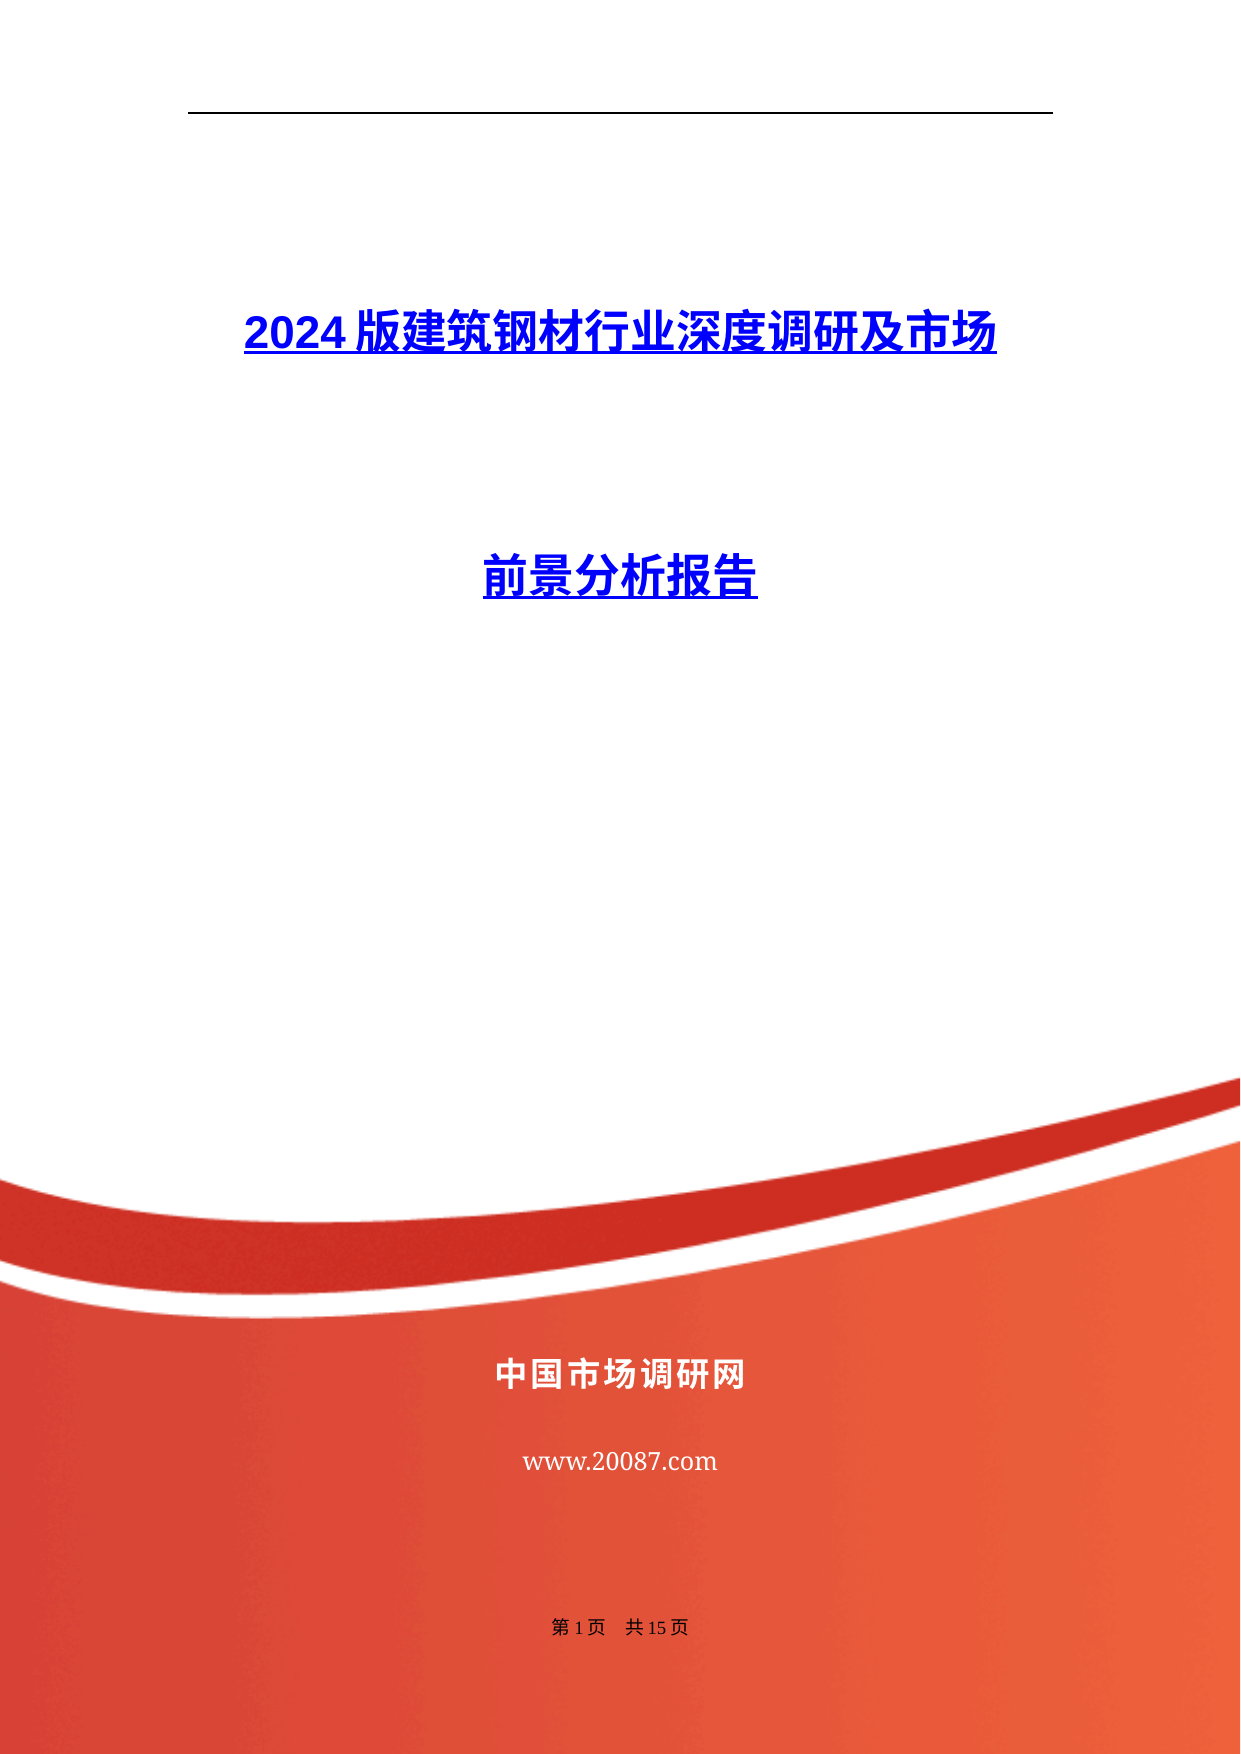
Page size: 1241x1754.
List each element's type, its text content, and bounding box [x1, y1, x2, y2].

subtitle 中国市场调研网 [187, 1339, 1053, 1404]
picture [0, 1006, 1241, 1754]
table_header 2024版建筑钢材行业深度调研及市场前景分析报告 [188, 207, 1053, 773]
text www.20087.com [187, 1428, 1053, 1493]
